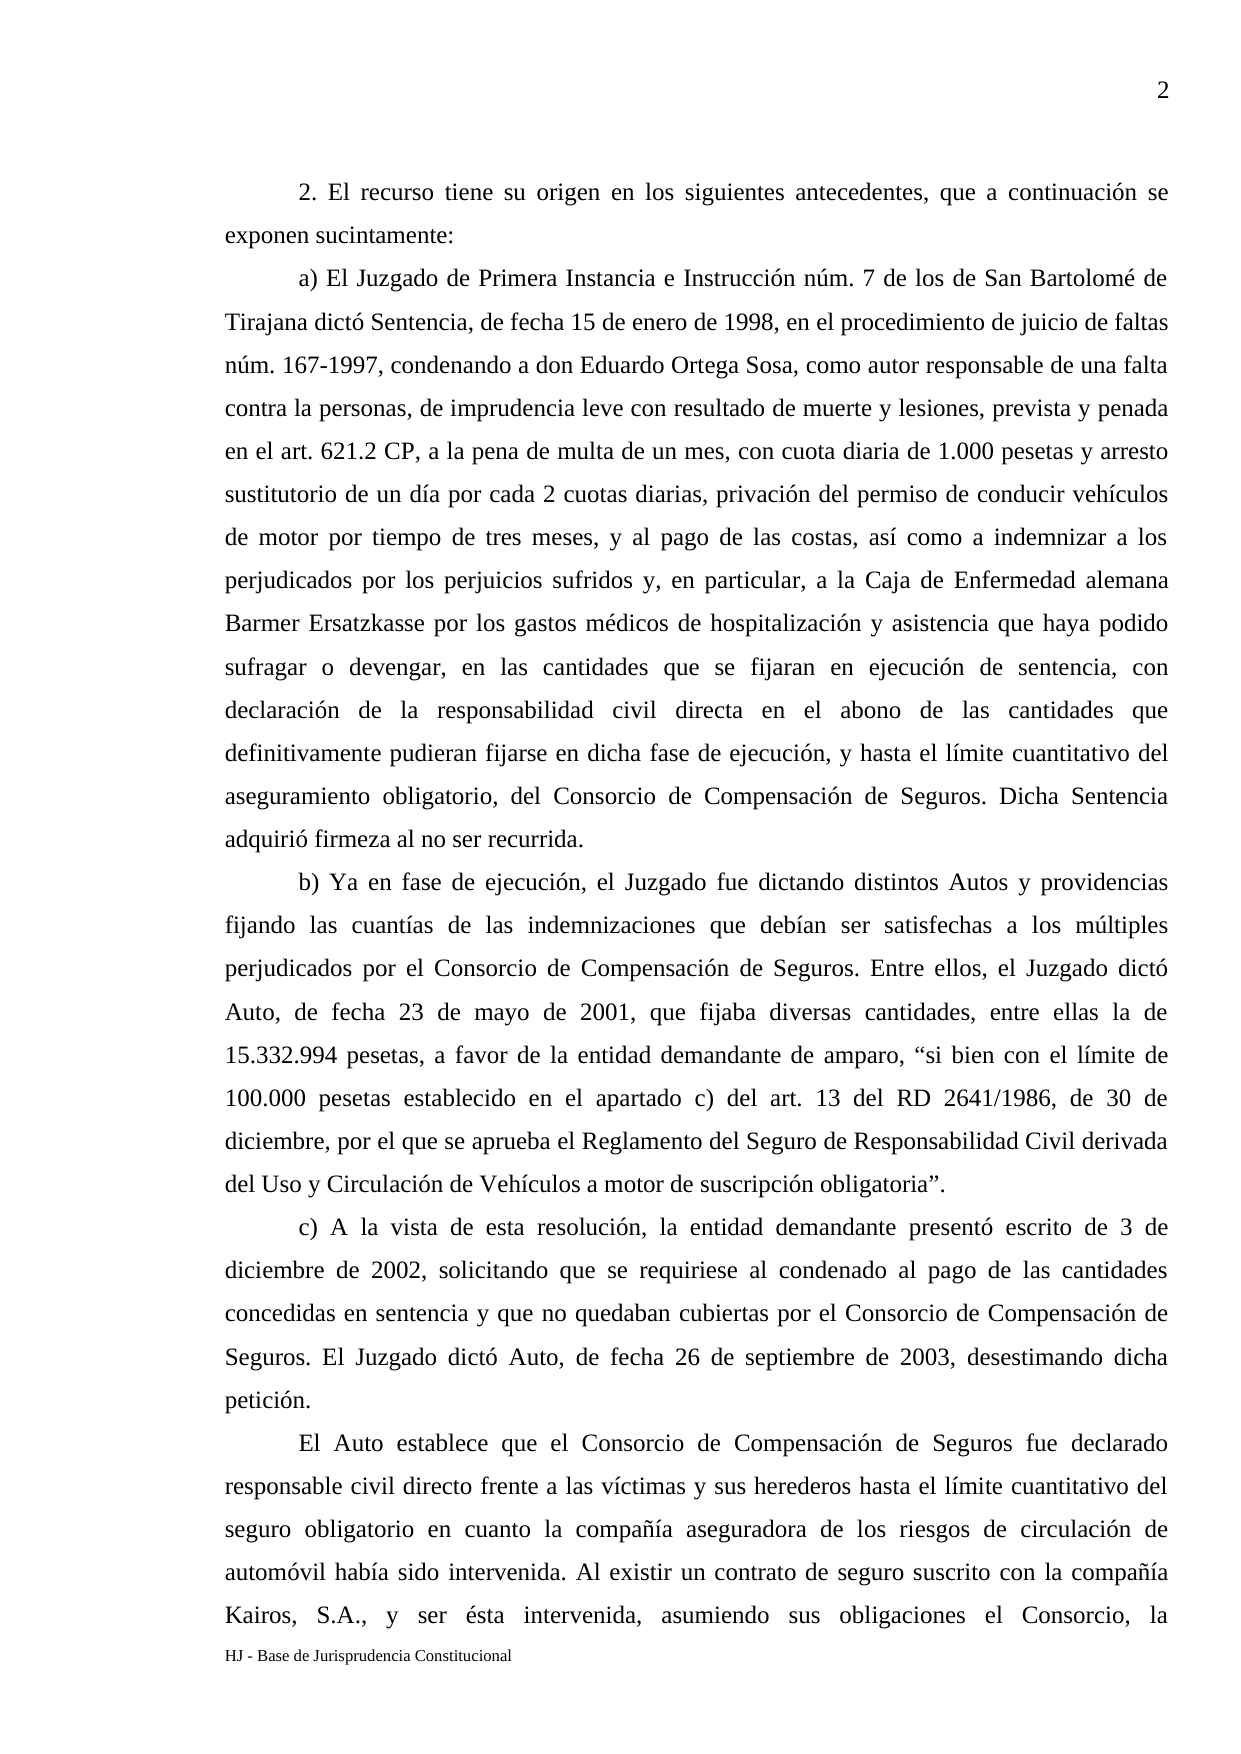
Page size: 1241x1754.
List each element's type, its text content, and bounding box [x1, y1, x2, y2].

text 2. El recurso tiene su origen en los siguientes antecedentes, que a continuación se exponen sucintamente: [224, 177, 1169, 249]
text c) A la vista de esta resolución, la entidad demandante presentó escrito de 3 de diciembre de 2002, solicitando que se requiriese al condenado al pago de las cantidades concedidas en sentencia y que no quedaban cubiertas por el Consorcio de Compensación de Seguros. El Juzgado dictó Auto, de fecha 26 de septiembre de 2003, desestimando dicha petición. [224, 1212, 1169, 1413]
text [224, 1428, 1169, 1629]
text b) Ya en fase de ejecución, el Juzgado fue dictando distintos Autos y providencias fijando las cuantías de las indemnizaciones que debían ser satisfechas a los múltiples perjudicados por el Consorcio de Compensación de Seguros. Entre ellos, el Juzgado dictó Auto, de fecha 23 de mayo de 2001, que fijaba diversas cantidades, entre ellas la de 15.332.994 pesetas, a favor de la entidad demandante de amparo, “si bien con el límite de 100.000 pesetas establecido en el apartado c) del art. 13 del RD 2641/1986, de 30 de diciembre, por el que se aprueba el Reglamento del Seguro de Responsabilidad Civil derivada del Uso y Circulación de Vehículos a motor de suscripción obligatoria”. [224, 867, 1169, 1198]
text a) El Juzgado de Primera Instancia e Instrucción núm. 7 de los de San Bartolomé de Tirajana dictó Sentencia, de fecha 15 de enero de 1998, en el procedimiento de juicio de faltas núm. 167-1997, condenando a don Eduardo Ortega Sosa, como autor responsable de una falta contra la personas, de imprudencia leve con resultado de muerte y lesiones, prevista y penada en el art. 621.2 CP, a la pena de multa de un mes, con cuota diaria de 1.000 pesetas y arresto sustitutorio de un día por cada 2 cuotas diarias, privación del permiso de conducir vehículos de motor por tiempo de tres meses, y al pago de las costas, así como a indemnizar a los perjudicados por los perjuicios sufridos y, en particular, a la Caja de Enfermedad alemana Barmer Ersatzkasse por los gastos médicos de hospitalización y asistencia que haya podido sufragar o devengar, en las cantidades que se fijaran en ejecución de sentencia, con declaración de la responsabilidad civil directa en el abono de las cantidades que definitivamente pudieran fijarse en dicha fase de ejecución, y hasta el límite cuantitativo del aseguramiento obligatorio, del Consorcio de Compensación de Seguros. Dicha Sentencia adquirió firmeza al no ser recurrida. [224, 263, 1169, 853]
